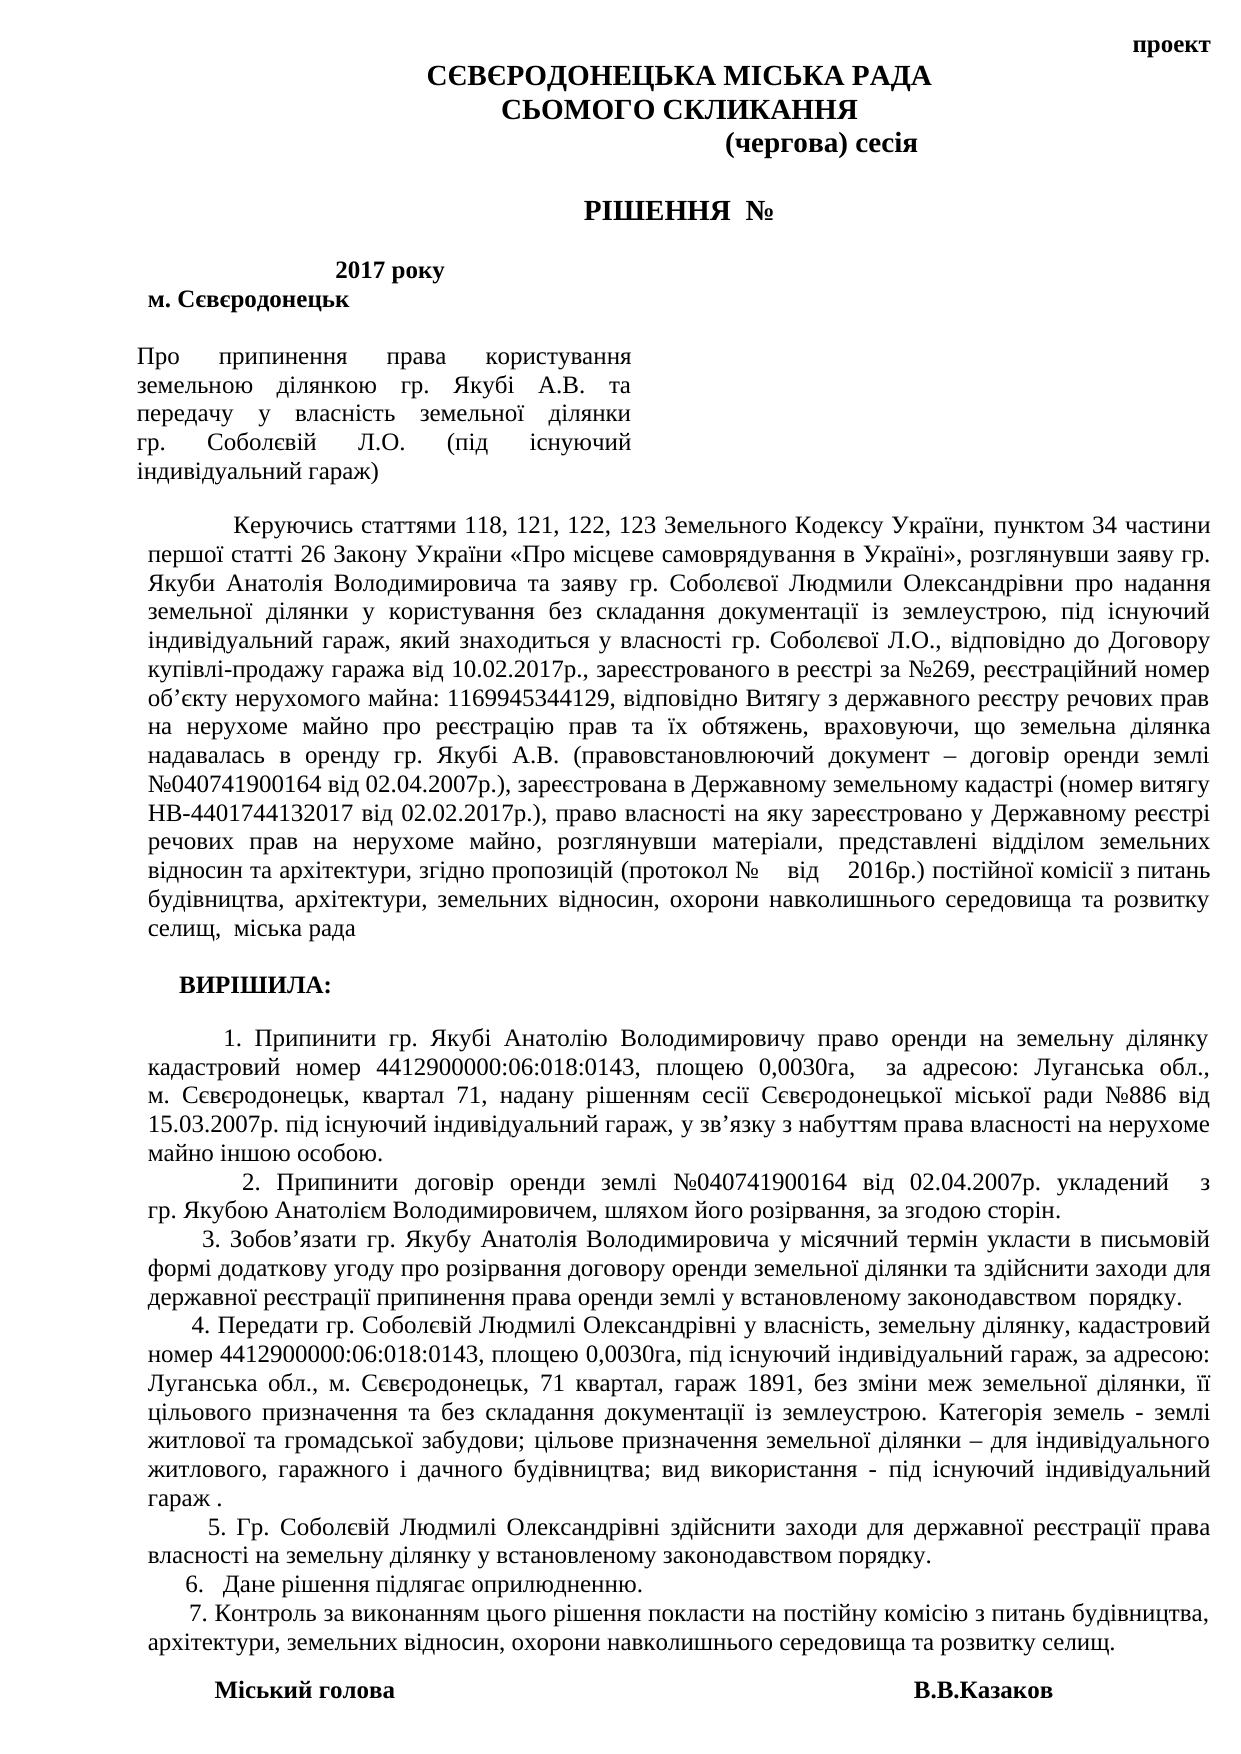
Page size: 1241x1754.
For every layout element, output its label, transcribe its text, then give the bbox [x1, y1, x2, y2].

text 4. Передати гр. Соболєвій Людмилі Олександрівні у власність, земельну ділянку, кадастровий номер 4412900000:06:018:0143, площею 0,0030га, під існуючий індивідуальний гараж, за адресою: Луганська обл., м. Сєвєродонецьк, 71 квартал, гараж 1891, без зміни меж земельної ділянки, її цільового призначення та без складання документації із землеустрою. Категорія земель - землі житлової та громадської забудови; цільове призначення земельної ділянки – для індивідуального житлового, гаражного і дачного будівництва; вид використання - під існуючий індивідуальний гараж . [148, 1311, 1211, 1512]
table_header Про припинення права користування земельною ділянкою гр. Якубі А.В. та передачу у власність земельної ділянки гр. Соболєвій Л.О. (під існуючий індивідуальний гараж) [125, 341, 643, 510]
text ВИРІШИЛА: [148, 970, 1211, 999]
text 6. Дане рішення підлягає оприлюдненню. [148, 1569, 1211, 1598]
text 1. Припинити гр. Якубі Анатолію Володимировичу право оренди на земельну ділянку кадастровий номер 4412900000:06:018:0143, площею 0,0030га, за адресою: Луганська обл., м. Сєвєродонецьк, квартал 71, надану рішенням сесії Сєвєродонецької міської ради №886 від 15.03.2007р. під існуючий індивідуальний гараж, у зв’язку з набуттям права власності на нерухоме майно іншою особою. [148, 1023, 1211, 1167]
text СЄВЄРОДОНЕЦЬКА МІСЬКА РАДА [148, 58, 1211, 92]
text 7. Контроль за виконанням цього рішення покласти на постійну комісію з питань будівництва, архітектури, земельних відносин, охорони навколишнього середовища та розвитку селищ. [148, 1598, 1211, 1656]
text проект [148, 29, 1211, 58]
text 5. Гр. Соболєвій Людмилі Олександрівні здійснити заходи для державної реєстрації права власності на земельну ділянку у встановленому законодавством порядку. [148, 1512, 1211, 1569]
text 3. Зобов’язати гр. Якубу Анатолія Володимировича у місячний термін укласти в письмовій формі додаткову угоду про розірвання договору оренди земельної ділянки та здійснити заходи для державної реєстрації припинення права оренди землі у встановленому законодавством порядку. [148, 1224, 1211, 1311]
text РІШЕННЯ № [148, 193, 1211, 227]
text (чергова) сесія [148, 125, 1211, 159]
text СЬОМОГО СКЛИКАННЯ [148, 92, 1211, 125]
text 2. Припинити договір оренди землі №040741900164 від 02.04.2007р. укладений з гр. Якубою Анатолієм Володимировичем, шляхом його розірвання, за згодою сторін. [148, 1167, 1211, 1224]
text м. Сєвєродонецьк [148, 284, 1211, 312]
text 2017 року [110, 255, 1211, 284]
text Міський голова В.В.Казаков [148, 1675, 1211, 1703]
text Керуючись статтями 118, 121, 122, 123 Земельного Кодексу України, пунктом 34 частини першої статті 26 Закону України «Про місцеве самоврядування в Україні», розглянувши заяву гр. Якуби Анатолія Володимировича та заяву гр. Соболєвої Людмили Олександрівни про надання земельної ділянки у користування без складання документації із землеустрою, під існуючий індивідуальний гараж, який знаходиться у власності гр. Соболєвої Л.О., відповідно до Договору купівлі-продажу гаража від 10.02.2017р., зареєстрованого в реєстрі за №269, реєстраційний номер об’єкту нерухомого майна: 1169945344129, відповідно Витягу з державного реєстру речових прав на нерухоме майно про реєстрацію прав та їх обтяжень, враховуючи, що земельна ділянка надавалась в оренду гр. Якубі А.В. (правовстановлюючий документ – договір оренди землі №040741900164 від 02.04.2007р.), зареєстрована в Державному земельному кадастрі (номер витягу НВ-4401744132017 від 02.02.2017р.), право власності на яку зареєстровано у Державному реєстрі речових прав на нерухоме майно, розглянувши матеріали, представлені відділом земельних відносин та архітектури, згідно пропозицій (протокол № від 2016р.) постійної комісії з питань будівництва, архітектури, земельних відносин, охорони навколишнього середовища та розвитку селищ, міська рада [148, 510, 1211, 941]
